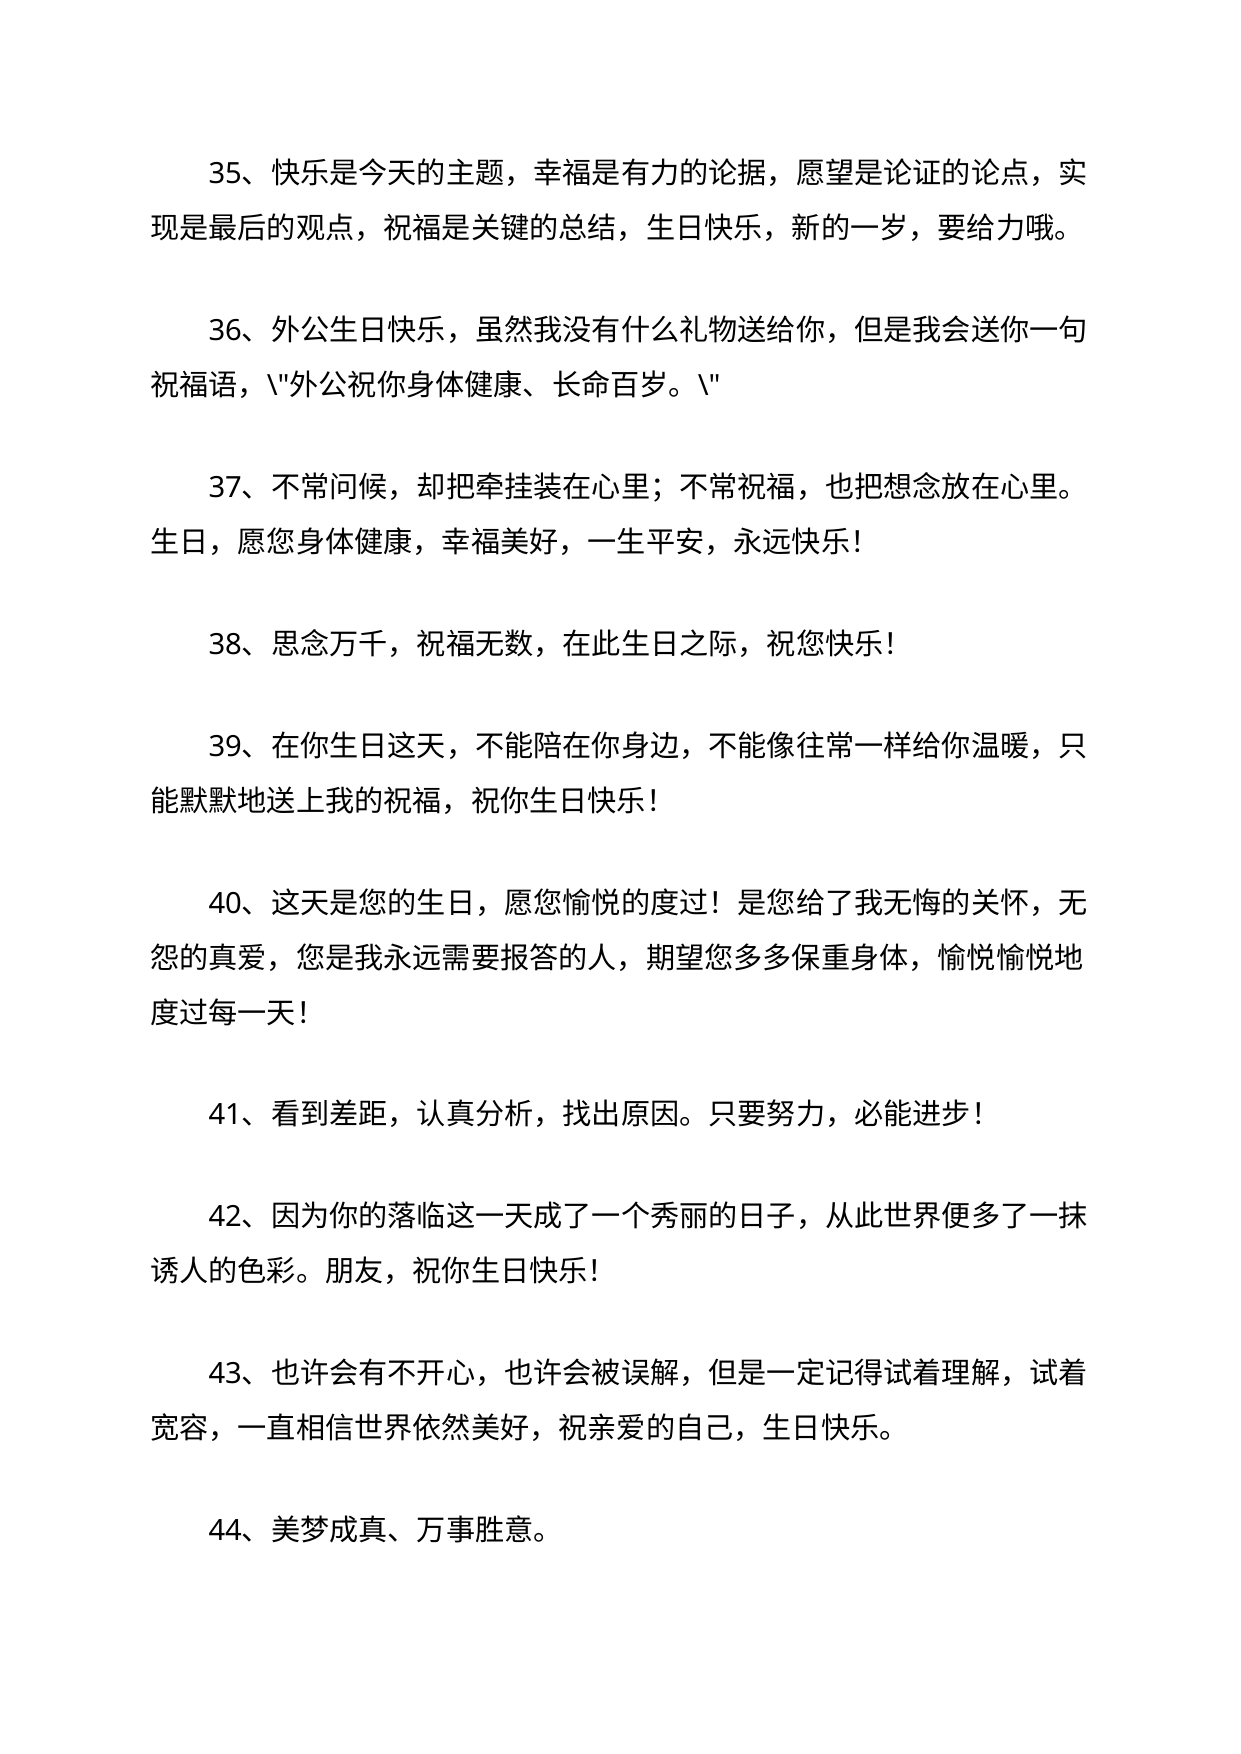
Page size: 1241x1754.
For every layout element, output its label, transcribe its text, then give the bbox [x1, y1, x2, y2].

text 40、这天是您的生日，愿您愉悦的度过！是您给了我无悔的关怀，无怨的真爱，您是我永远需要报答的人，期望您多多保重身体，愉悦愉悦地度过每一天！ [150, 879, 1090, 1031]
text 43、也许会有不开心，也许会被误解，但是一定记得试着理解，试着宽容，一直相信世界依然美好，祝亲爱的自己，生日快乐。 [150, 1350, 1090, 1447]
text 38、思念万千，祝福无数，在此生日之际，祝您快乐！ [150, 621, 1090, 663]
text 36、外公生日快乐，虽然我没有什么礼物送给你，但是我会送你一句祝福语，\"外公祝你身体健康、长命百岁。\" [150, 307, 1090, 404]
text 35、快乐是今天的主题，幸福是有力的论据，愿望是论证的论点，实现是最后的观点，祝福是关键的总结，生日快乐，新的一岁，要给力哦。 [150, 150, 1090, 247]
text 42、因为你的落临这一天成了一个秀丽的日子，从此世界便多了一抹诱人的色彩。朋友，祝你生日快乐！ [150, 1193, 1090, 1290]
text 37、不常问候，却把牵挂装在心里；不常祝福，也把想念放在心里。生日，愿您身体健康，幸福美好，一生平安，永远快乐！ [150, 464, 1090, 561]
text 41、看到差距，认真分析，找出原因。只要努力，必能进步！ [150, 1091, 1090, 1133]
text 44、美梦成真、万事胜意。 [150, 1506, 1090, 1549]
text 39、在你生日这天，不能陪在你身边，不能像往常一样给你温暖，只能默默地送上我的祝福，祝你生日快乐！ [150, 722, 1090, 820]
